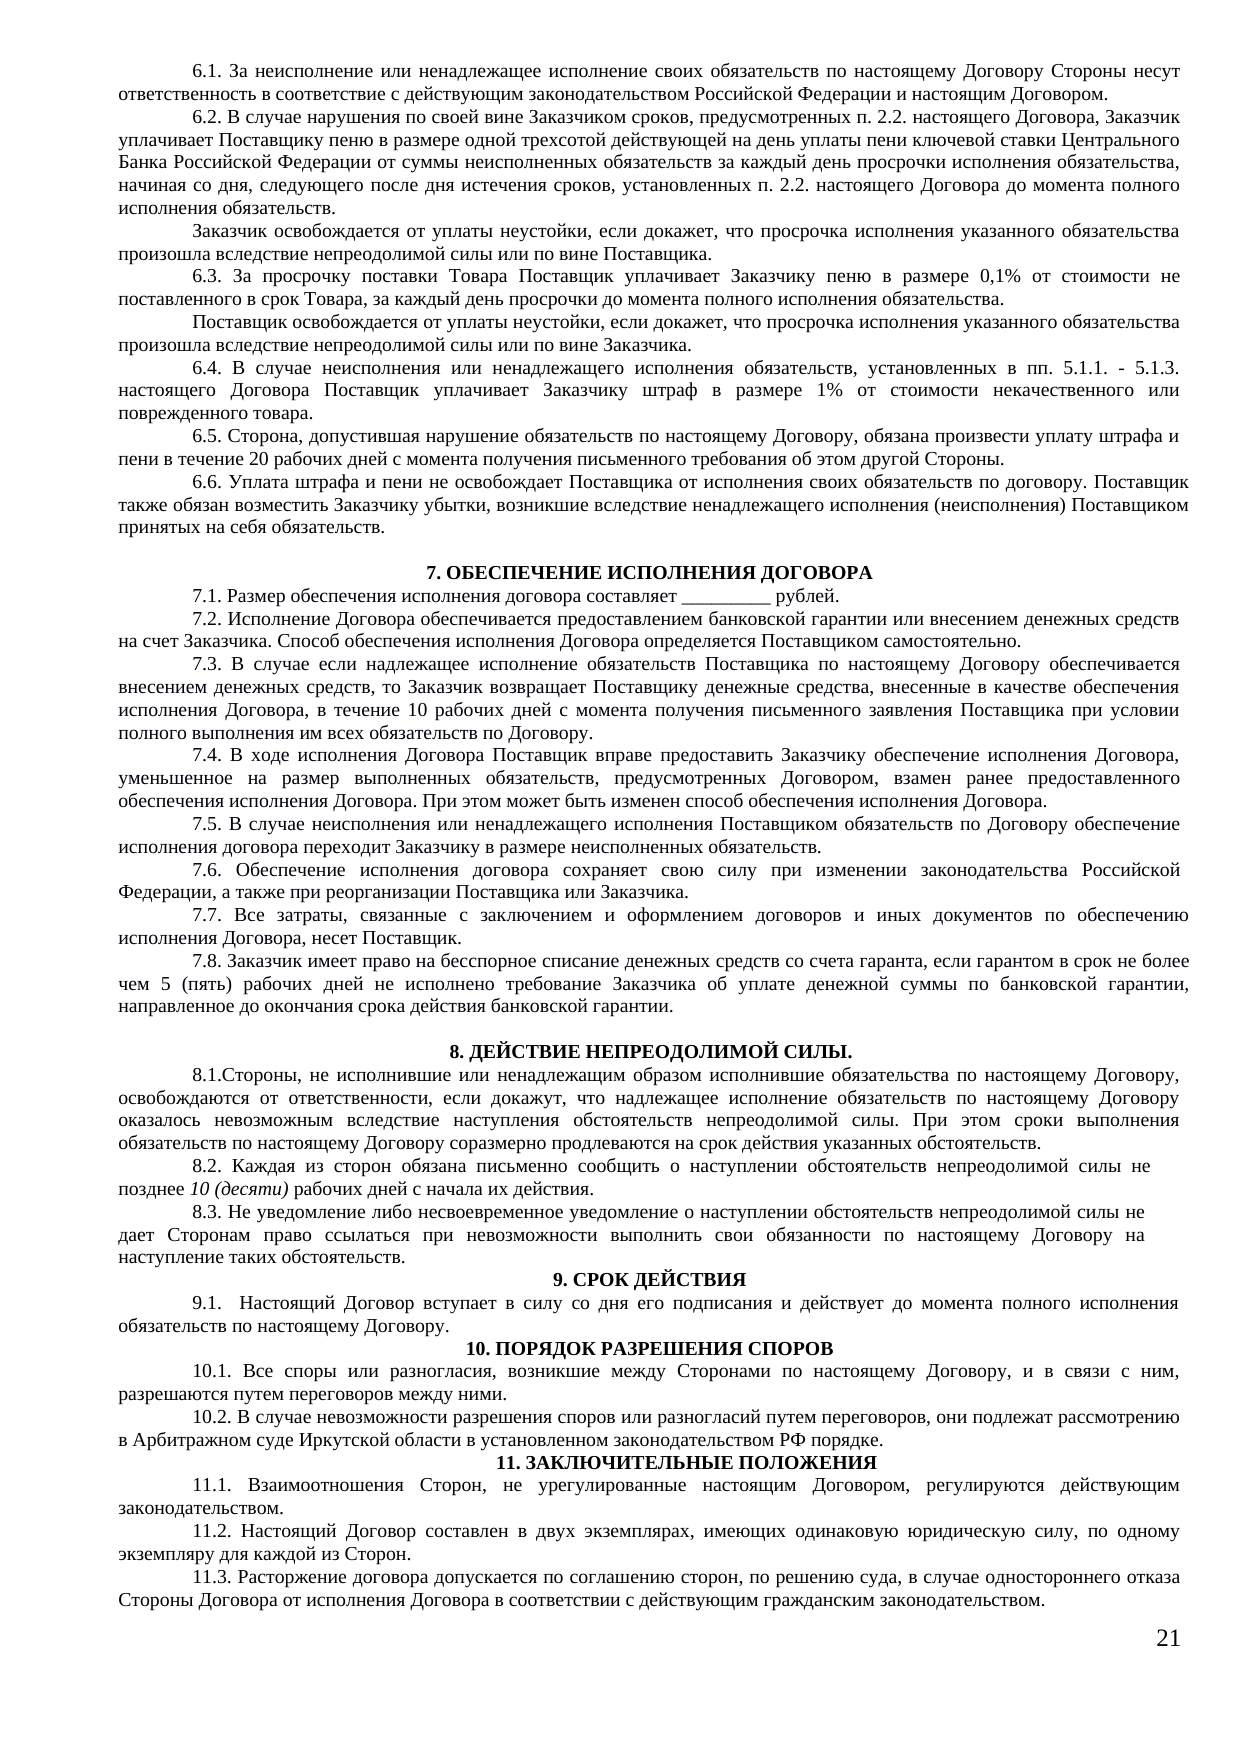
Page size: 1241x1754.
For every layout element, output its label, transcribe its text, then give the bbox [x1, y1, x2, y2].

text 6.3. За просрочку поставки Товара Поставщик уплачивает Заказчику пеню в размере 0,1% от стоимости не поставленного в срок Товара, за каждый день просрочки до момента полного исполнения обязательства. [118, 264, 1181, 310]
text 7.3. В случае если надлежащее исполнение обязательств Поставщика по настоящему Договору обеспечивается внесением денежных средств, то Заказчик возвращает Поставщику денежные средства, внесенные в качестве обеспечения исполнения Договора, в течение 10 рабочих дней с момента получения письменного заявления Поставщика при условии полного выполнения им всех обязательств по Договору. [118, 652, 1181, 743]
text 10. ПОРЯДОК РАЗРЕШЕНИЯ СПОРОВ [118, 1337, 1181, 1359]
text 7.6. Обеспечение исполнения договора сохраняет свою силу при изменении законодательства Российской Федерации, а также при реорганизации Поставщика или Заказчика. [118, 857, 1181, 903]
text 7.8. Заказчик имеет право на бесспорное списание денежных средств со счета гаранта, если гарантом в срок не более чем 5 (пять) рабочих дней не исполнено требование Заказчика об уплате денежной суммы по банковской гарантии, направленное до окончания срока действия банковской гарантии. [118, 949, 1191, 1017]
text 8. ДЕЙСТВИЕ НЕПРЕОДОЛИМОЙ СИЛЫ. [156, 1040, 1146, 1063]
text 6.2. В случае нарушения по своей вине Заказчиком сроков, предусмотренных п. 2.2. настоящего Договора, Заказчик уплачивает Поставщику пеню в размере одной трехсотой действующей на день уплаты пени ключевой ставки Центрального Банка Российской Федерации от суммы неисполненных обязательств за каждый день просрочки исполнения обязательства, начиная со дня, следующего после дня истечения сроков, установленных п. 2.2. настоящего Договора до момента полного исполнения обязательств. [118, 105, 1181, 219]
text 6.1. За неисполнение или ненадлежащее исполнение своих обязательств по настоящему Договору Стороны несут ответственность в соответствие с действующим законодательством Российской Федерации и настоящим Договором. [118, 59, 1181, 105]
text 6.6. Уплата штрафа и пени не освобождает Поставщика от исполнения своих обязательств по договору. Поставщик также обязан возместить Заказчику убытки, возникшие вследствие ненадлежащего исполнения (неисполнения) Поставщиком принятых на себя обязательств. [118, 470, 1191, 538]
text 6.4. В случае неисполнения или ненадлежащего исполнения обязательств, установленных в пп. 5.1.1. - 5.1.3. настоящего Договора Поставщик уплачивает Заказчику штраф в размере 1% от стоимости некачественного или поврежденного товара. [118, 356, 1181, 424]
text 7.7. Все затраты, связанные с заключением и оформлением договоров и иных документов по обеспечению исполнения Договора, несет Поставщик. [118, 903, 1191, 949]
text 7.1. Размер обеспечения исполнения договора составляет _________ рублей. [118, 584, 1181, 607]
text 8.3. Не уведомление либо несвоевременное уведомление о наступлении обстоятельств непреодолимой силы не дает Сторонам право ссылаться при невозможности выполнить свои обязанности по настоящему Договору на наступление таких обстоятельств. [118, 1200, 1146, 1268]
text Поставщик освобождается от уплаты неустойки, если докажет, что просрочка исполнения указанного обязательства произошла вследствие непреодолимой силы или по вине Заказчика. [118, 310, 1181, 356]
text 9.1. Настоящий Договор вступает в силу со дня его подписания и действует до момента полного исполнения обязательств по настоящему Договору. [118, 1291, 1181, 1337]
text 6.5. Сторона, допустившая нарушение обязательств по настоящему Договору, обязана произвести уплату штрафа и пени в течение 20 рабочих дней с момента получения письменного требования об этом другой Стороны. [118, 424, 1181, 470]
text 11.3. Расторжение договора допускается по соглашению сторон, по решению суда, в случае одностороннего отказа Стороны Договора от исполнения Договора в соответствии с действующим гражданским законодательством. [118, 1565, 1181, 1610]
text Заказчик освобождается от уплаты неустойки, если докажет, что просрочка исполнения указанного обязательства произошла вследствие непреодолимой силы или по вине Поставщика. [118, 219, 1181, 264]
text 10.2. В случае невозможности разрешения споров или разногласий путем переговоров, они подлежат рассмотрению в Арбитражном суде Иркутской области в установленном законодательством РФ порядке. [118, 1405, 1181, 1451]
text 7.5. В случае неисполнения или ненадлежащего исполнения Поставщиком обязательств по Договору обеспечение исполнения договора переходит Заказчику в размере неисполненных обязательств. [118, 812, 1181, 857]
text 7.2. Исполнение Договора обеспечивается предоставлением банковской гарантии или внесением денежных средств на счет Заказчика. Способ обеспечения исполнения Договора определяется Поставщиком самостоятельно. [118, 607, 1181, 652]
text 7.4. В ходе исполнения Договора Поставщик вправе предоставить Заказчику обеспечение исполнения Договора, уменьшенное на размер выполненных обязательств, предусмотренных Договором, взамен ранее предоставленного обеспечения исполнения Договора. При этом может быть изменен способ обеспечения исполнения Договора. [118, 743, 1181, 812]
text 11. ЗАКЛЮЧИТЕЛЬНЫЕ ПОЛОЖЕНИЯ [118, 1451, 1181, 1473]
text 8.1.Стороны, не исполнившие или ненадлежащим образом исполнившие обязательства по настоящему Договору, освобождаются от ответственности, если докажут, что надлежащее исполнение обязательств по настоящему Договору оказалось невозможным вследствие наступления обстоятельств непреодолимой силы. При этом сроки выполнения обязательств по настоящему Договору соразмерно продлеваются на срок действия указанных обстоятельств. [118, 1063, 1181, 1154]
text 8.2. Каждая из сторон обязана письменно сообщить о наступлении обстоятельств непреодолимой силы не позднее 10 (десяти) рабочих дней с начала их действия. [118, 1154, 1152, 1200]
text 11.2. Настоящий Договор составлен в двух экземплярах, имеющих одинаковую юридическую силу, по одному экземпляру для каждой из Сторон. [118, 1519, 1181, 1565]
text 11.1. Взаимоотношения Сторон, не урегулированные настоящим Договором, регулируются действующим законодательством. [118, 1473, 1181, 1519]
text 10.1. Все споры или разногласия, возникшие между Сторонами по настоящему Договору, и в связи с ним, разрешаются путем переговоров между ними. [118, 1359, 1181, 1405]
text 9. СРОК ДЕЙСТВИЯ [118, 1268, 1181, 1291]
text 7. ОБЕСПЕЧЕНИЕ ИСПОЛНЕНИЯ ДОГОВОРА [118, 561, 1181, 584]
